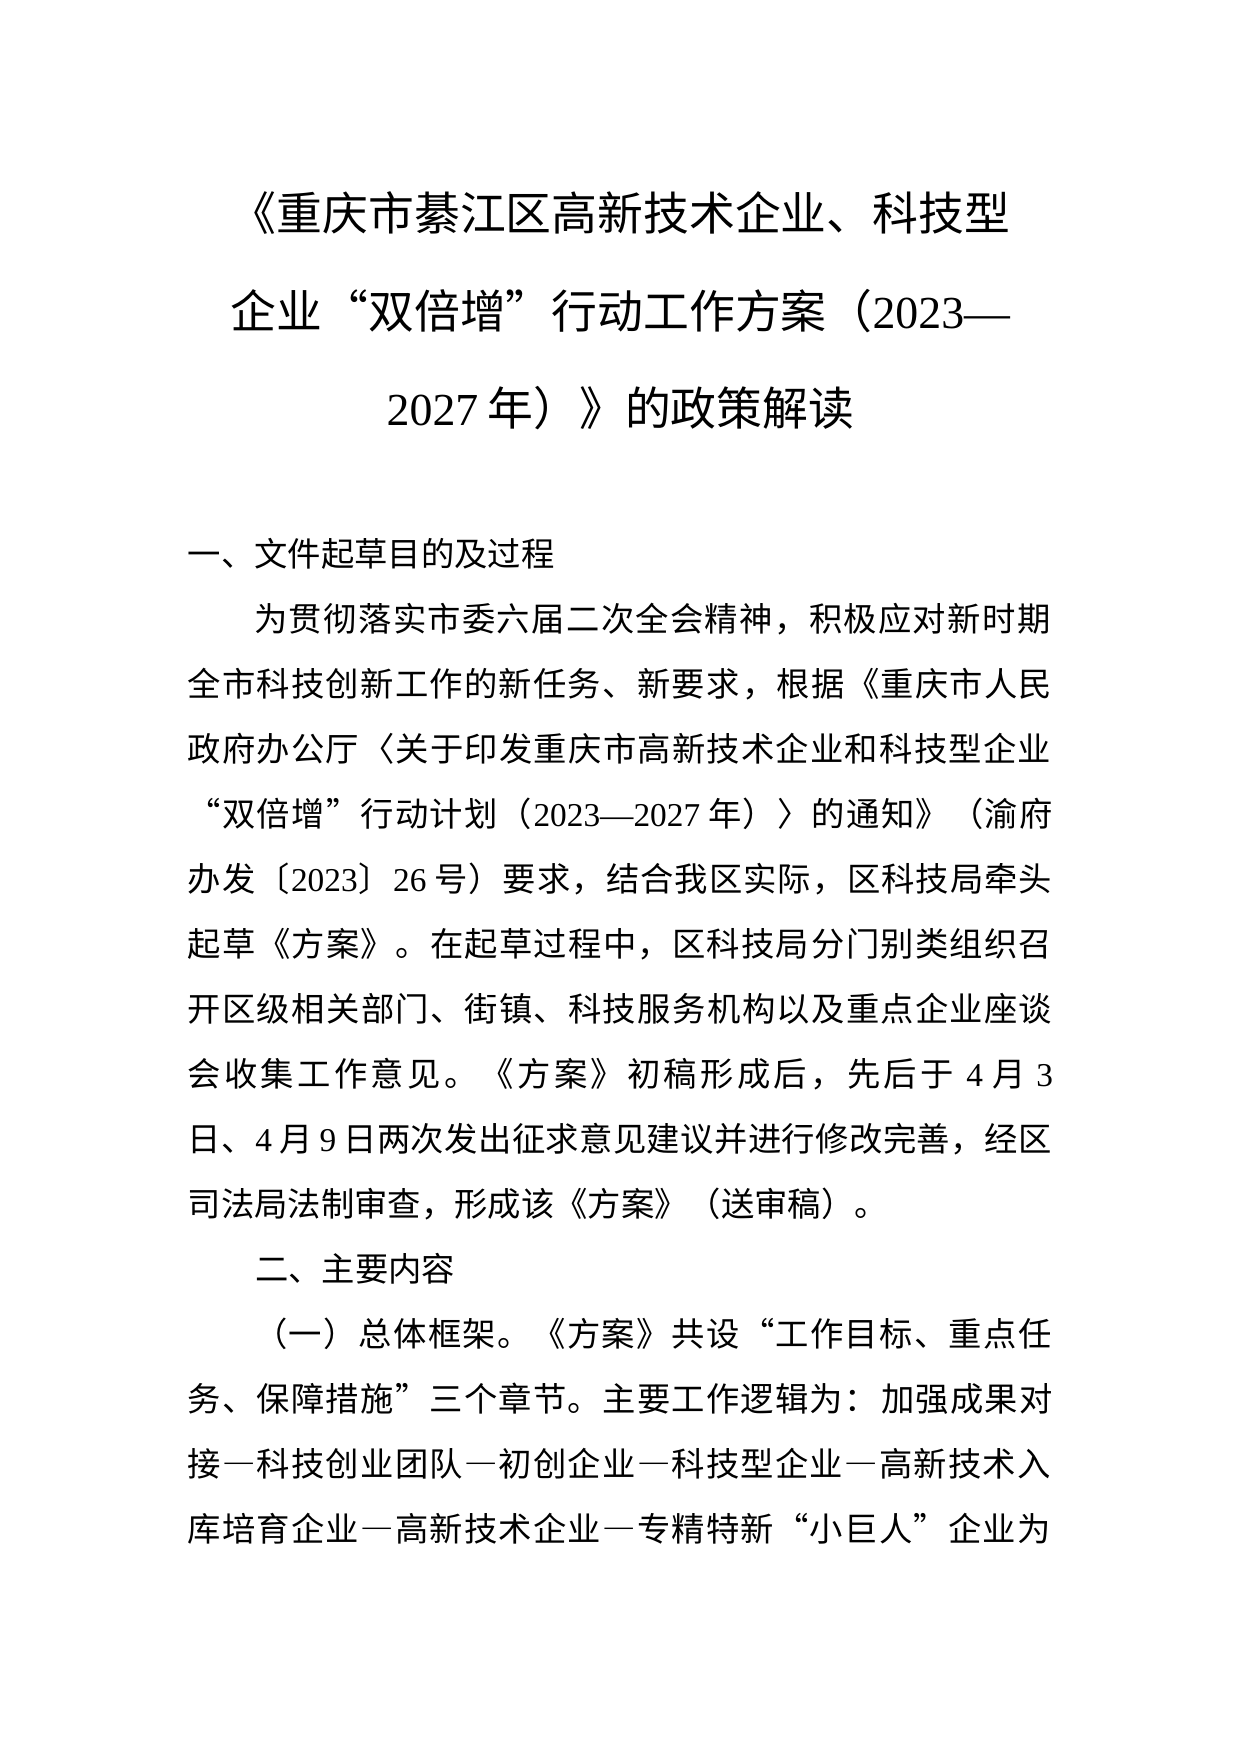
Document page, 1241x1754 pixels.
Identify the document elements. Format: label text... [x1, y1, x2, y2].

text 二、主要内容 [187, 1234, 1053, 1299]
text 为贯彻落实市委六届二次全会精神，积极应对新时期全市科技创新工作的新任务、新要求，根据《重庆市人民政府办公厅〈关于印发重庆市高新技术企业和科技型企业“双倍增”行动计划（2023—2027年）〉的通知》（渝府办发〔2023〕26号）要求，结合我区实际，区科技局牵头起草《方案》。在起草过程中，区科技局分门别类组织召开区级相关部门、街镇、科技服务机构以及重点企业座谈会收集工作意见。《方案》初稿形成后，先后于4月3日、4月9日两次发出征求意见建议并进行修改完善，经区司法局法制审查，形成该《方案》（送审稿）。 [187, 584, 1053, 1234]
text 企业“双倍增”行动工作方案（2023—2027年）》的政策解读 [187, 259, 1053, 454]
text 一、文件起草目的及过程 [187, 519, 1053, 584]
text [187, 1299, 1053, 1559]
text 《重庆市綦江区高新技术企业、科技型 [187, 162, 1053, 259]
